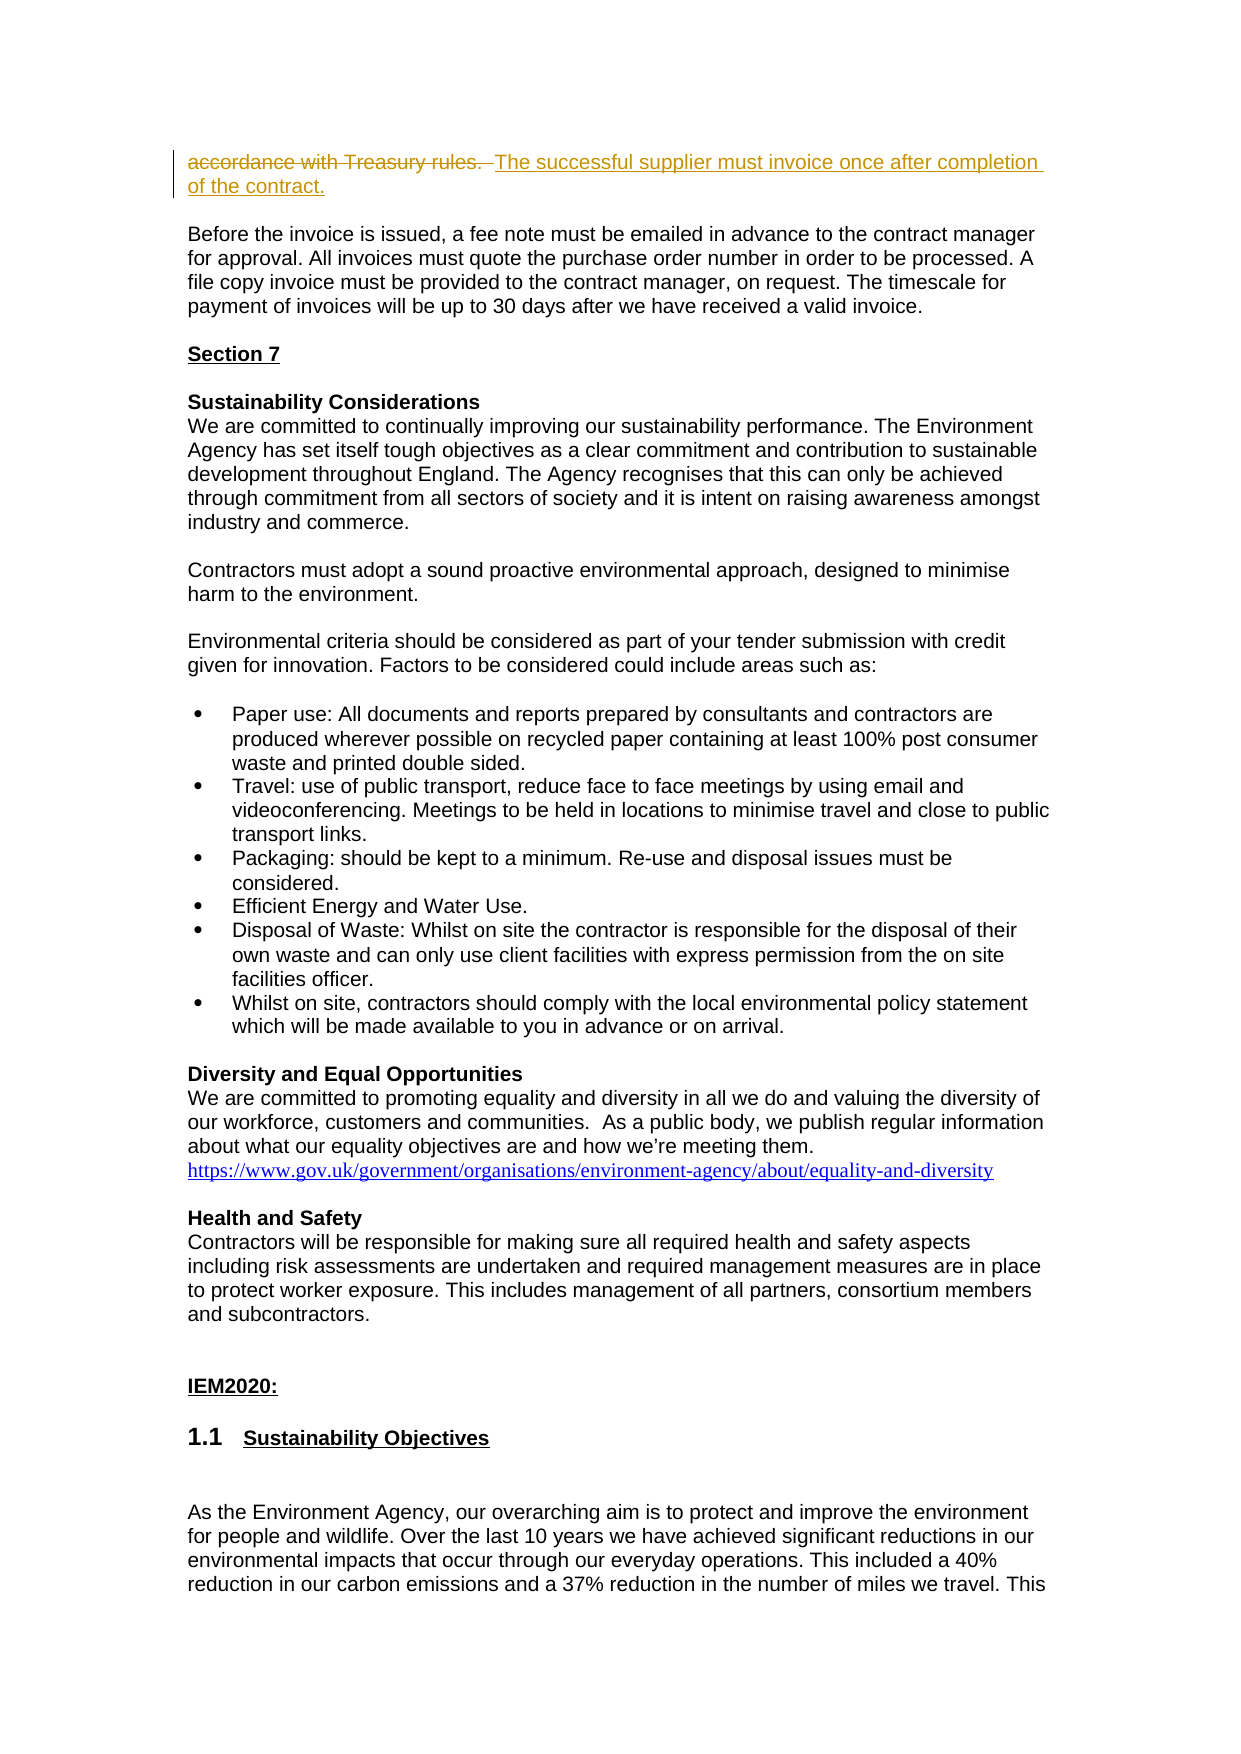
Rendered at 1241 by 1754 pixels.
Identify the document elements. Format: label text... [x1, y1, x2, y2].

list Efficient Energy and Water Use. [194, 894, 1053, 918]
text Health and Safety [187, 1206, 1053, 1230]
text We are committed to promoting equality and diversity in all we do and valuing the diversity of our workforce, customers and communities. As a public body, we publish regular information about what our equality objectives are and how we’re meeting them. [187, 1086, 1053, 1158]
text Section 7 [187, 342, 1053, 366]
text Contractors will be responsible for making sure all required health and safety aspects including risk assessments are undertaken and required management measures are in place to protect worker exposure. This includes management of all partners, consortium members and subcontractors. [187, 1230, 1053, 1326]
text Sustainability Considerations [187, 390, 1053, 414]
list Packaging: should be kept to a minimum. Re-use and disposal issues must be considered. [194, 846, 1053, 894]
text Diversity and Equal Opportunities [187, 1062, 1053, 1086]
list Paper use: All documents and reports prepared by consultants and contractors are produced wherever possible on recycled paper containing at least 100% post consumer waste and printed double sided. [194, 702, 1053, 774]
text We are committed to continually improving our sustainability performance. The Environment Agency has set itself tough objectives as a clear commitment and contribution to sustainable development throughout England. The Agency recognises that this can only be achieved through commitment from all sectors of society and it is intent on raising awareness amongst industry and commerce. [187, 414, 1053, 533]
subtitle Sustainability Objectives [187, 1422, 1053, 1451]
list Travel: use of public transport, reduce face to face meetings by using email and videoconferencing. Meetings to be held in locations to minimise travel and close to public transport links. [194, 774, 1053, 846]
text https://www.gov.uk/government/organisations/environment-agency/about/equality-and-diversity [187, 1158, 1053, 1182]
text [187, 1499, 1053, 1595]
text Before the invoice is issued, a fee note must be emailed in advance to the contract manager for approval. All invoices must quote the purchase order number in order to be processed. A file copy invoice must be provided to the contract manager, on request. The timescale for payment of invoices will be up to 30 days after we have received a valid invoice. [187, 222, 1053, 318]
text Environmental criteria should be considered as part of your tender submission with credit given for innovation. Factors to be considered could include areas such as: [187, 629, 1053, 677]
text Contractors must adopt a sound proactive environmental approach, designed to minimise harm to the environment. [187, 557, 1053, 605]
list Whilst on site, contractors should comply with the local environmental policy statement which will be made available to you in advance or on arrival. [194, 990, 1053, 1038]
text IEM2020: [187, 1374, 1053, 1398]
list Disposal of Waste: Whilst on site the contractor is responsible for the disposal of their own waste and can only use client facilities with express permission from the on site facilities officer. [194, 918, 1053, 990]
